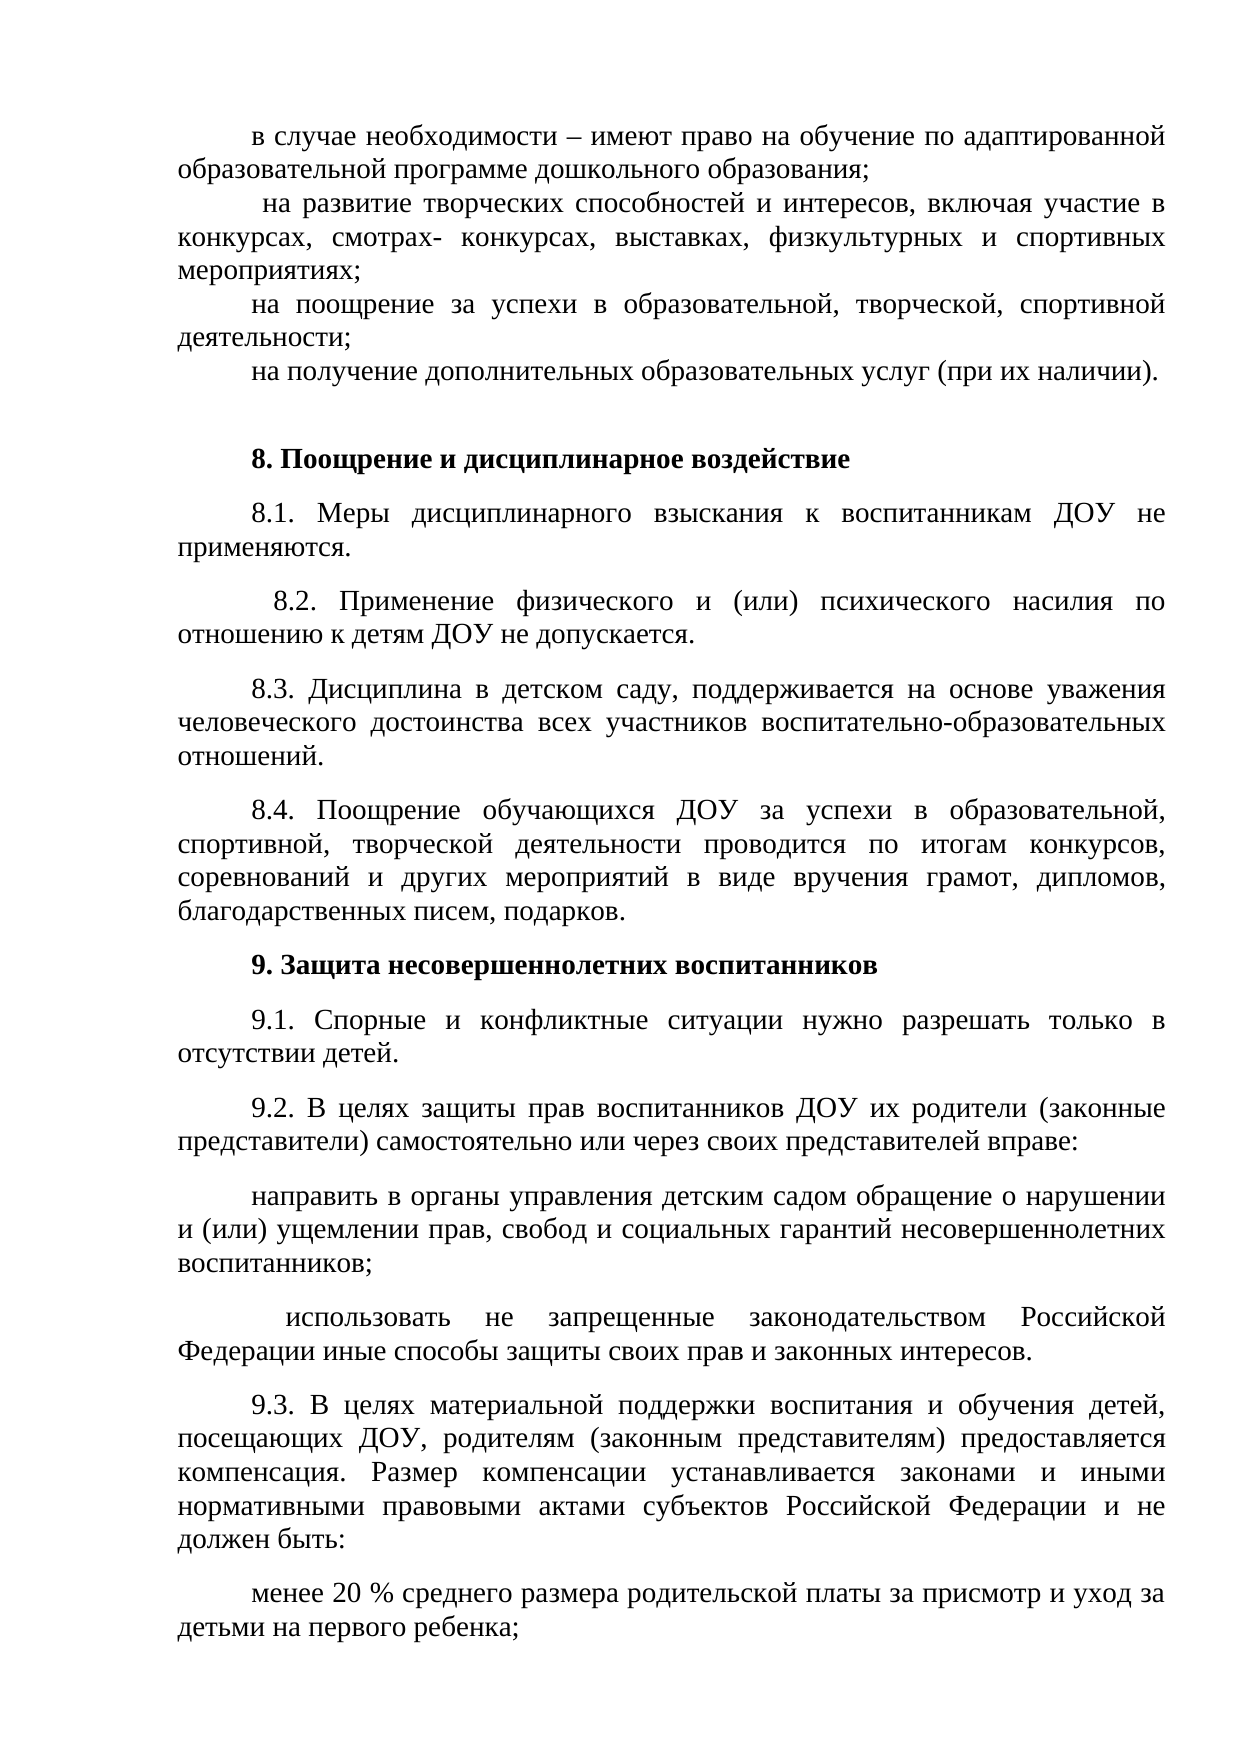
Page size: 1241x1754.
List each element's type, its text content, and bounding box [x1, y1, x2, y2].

text в случае необходимости – имеют право на обучение по адаптированной образовательной программе дошкольного образования; [177, 118, 1167, 185]
text направить в органы управления детским садом обращение о нарушении и (или) ущемлении прав, свобод и социальных гарантий несовершеннолетних воспитанников; [177, 1178, 1167, 1278]
text 8.4. Поощрение обучающихся ДОУ за успехи в образовательной, спортивной, творческой деятельности проводится по итогам конкурсов, соревнований и других мероприятий в виде вручения грамот, дипломов, благодарственных писем, подарков. [177, 792, 1167, 927]
text 9.1. Спорные и конфликтные ситуации нужно разрешать только в отсутствии детей. [177, 1002, 1167, 1069]
text 8.1. Меры дисциплинарного взыскания к воспитанникам ДОУ не применяются. [177, 495, 1167, 562]
text на поощрение за успехи в образовательной, творческой, спортивной деятельности; [177, 286, 1167, 353]
text 9.3. В целях материальной поддержки воспитания и обучения детей, посещающих ДОУ, родителям (законным представителям) предоставляется компенсация. Размер компенсации устанавливается законами и иными нормативными правовыми актами субъектов Российской Федерации и не должен быть: [177, 1387, 1167, 1555]
text 9.2. В целях защиты прав воспитанников ДОУ их родители (законные представители) самостоятельно или через своих представителей вправе: [177, 1090, 1167, 1157]
text 8. Поощрение и дисциплинарное воздействие [177, 441, 1167, 474]
text на получение дополнительных образовательных услуг (при их наличии). [177, 353, 1167, 386]
text менее 20 % среднего размера родительской платы за присмотр и уход за детьми на первого ребенка; [177, 1576, 1167, 1643]
text 9. Защита несовершеннолетних воспитанников [177, 947, 1167, 981]
text 8.2. Применение физического и (или) психического насилия по отношению к детям ДОУ не допускается. [177, 583, 1167, 650]
text 8.3. Дисциплина в детском саду, поддерживается на основе уважения человеческого достоинства всех участников воспитательно-образовательных отношений. [177, 671, 1167, 772]
text на развитие творческих способностей и интересов, включая участие в конкурсах, смотрах- конкурсах, выставках, физкультурных и спортивных мероприятиях; [177, 185, 1167, 286]
text использовать не запрещенные законодательством Российской Федерации иные способы защиты своих прав и законных интересов. [177, 1299, 1167, 1366]
